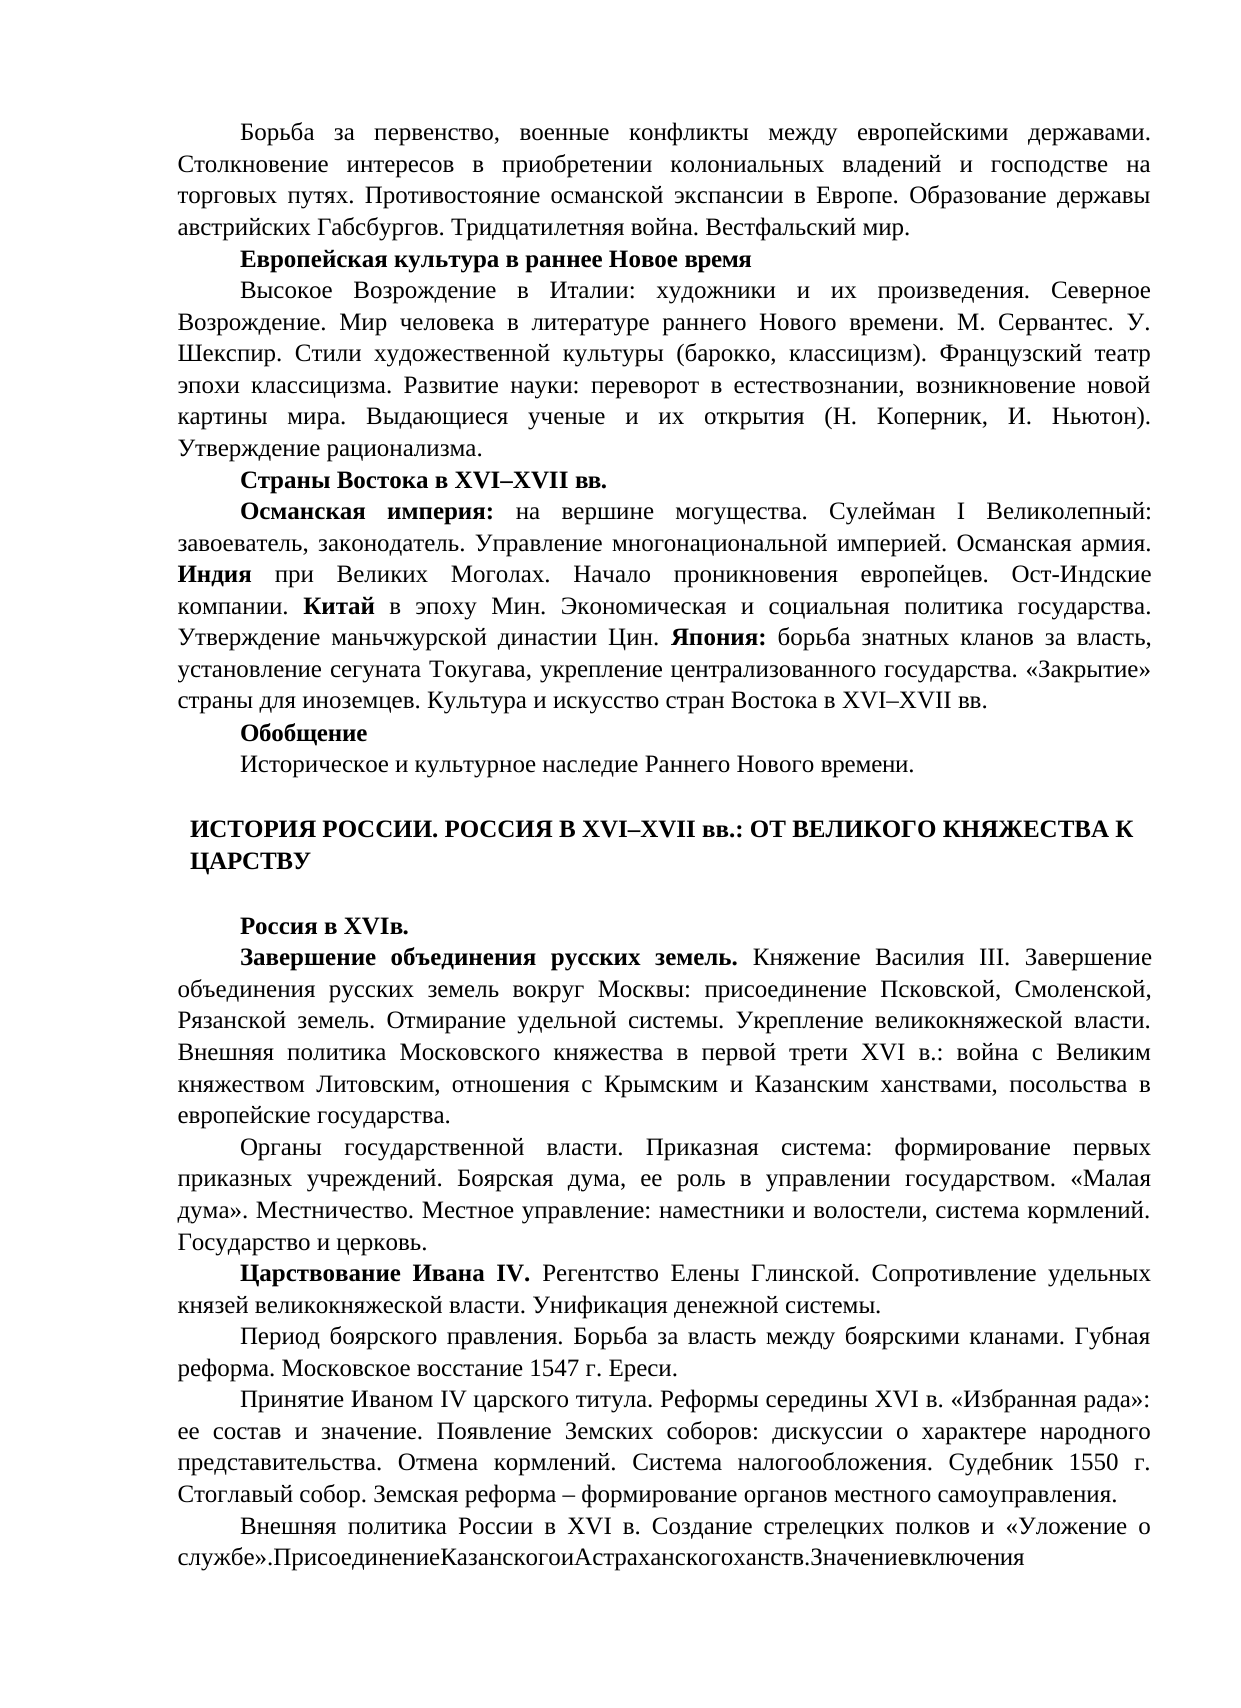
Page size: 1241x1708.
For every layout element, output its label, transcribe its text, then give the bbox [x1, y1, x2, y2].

text Османская империя: на вершине могущества. Сулейман I Великолепный: завоеватель, законодатель. Управление многонациональной империей. Османская армия. Индия при Великих Моголах. Начало проникновения европейцев. Ост-Индские компании. Китай в эпоху Мин. Экономическая и социальная политика государства. Утверждение маньчжурской династии Цин. Япония: борьба знатных кланов за власть, установление сегуната Токугава, укрепление централизованного государства. «Закрытие» страны для иноземцев. Культура и искусство стран Востока в XVI–XVII вв. [177, 496, 1152, 714]
subtitle Европейская культура в раннее Новое время [240, 244, 1176, 273]
text Завершение объединения русских земель. Княжение Василия III. Завершение объединения русских земель вокруг Москвы: присоединение Псковской, Смоленской, Рязанской земель. Отмирание удельной системы. Укрепление великокняжеской власти. Внешняя политика Московского княжества в первой трети XVI в.: война с Великим княжеством Литовским, отношения с Крымским и Казанским ханствами, посольства в европейские государства. [177, 942, 1152, 1129]
subtitle Обобщение [240, 718, 1176, 746]
text Царствование Ивана IV. Регентство Елены Глинской. Сопротивление удельных князей великокняжеской власти. Унификация денежной системы. [177, 1258, 1152, 1318]
text Россия в XVIв. [240, 911, 1176, 940]
text Период боярского правления. Борьба за власть между боярскими кланами. Губная реформа. Московское восстание 1547 г. Ереси. [177, 1321, 1152, 1382]
subtitle ИСТОРИЯ РОССИИ. РОССИЯ В XVI–XVII вв.: ОТ ВЕЛИКОГО КНЯЖЕСТВА К ЦАРСТВУ [190, 814, 1176, 875]
subtitle Страны Востока в XVI–XVII вв. [240, 465, 1176, 494]
text Высокое Возрождение в Италии: художники и их произведения. Северное Возрождение. Мир человека в литературе раннего Нового времени. М. Сервантес. У. Шекспир. Стили художественной культуры (барокко, классицизм). Французский театр эпохи классицизма. Развитие науки: переворот в естествознании, возникновение новой картины мира. Выдающиеся ученые и их открытия (Н. Коперник, И. Ньютон). Утверждение рационализма. [177, 275, 1152, 462]
text Принятие Иваном IV царского титула. Реформы середины XVI в. «Избранная рада»: ее состав и значение. Появление Земских соборов: дискуссии о характере народного представительства. Отмена кормлений. Система налогообложения. Судебник 1550 г. Стоглавый собор. Земская реформа – формирование органов местного самоуправления. [177, 1384, 1152, 1508]
text Внешняя политика России в XVI в. Создание стрелецких полков и «Уложение о службе».ПрисоединениеКазанскогоиАстраханскогоханств.Значениевключения [177, 1511, 1152, 1571]
text Историческое и культурное наследие Раннего Нового времени. [240, 749, 1176, 777]
text Органы государственной власти. Приказная система: формирование первых приказных учреждений. Боярская дума, ее роль в управлении государством. «Малая дума». Местничество. Местное управление: наместники и волостели, система кормлений. Государство и церковь. [177, 1132, 1152, 1255]
text Борьба за первенство, военные конфликты между европейскими державами. Столкновение интересов в приобретении колониальных владений и господстве на торговых путях. Противостояние османской экспансии в Европе. Образование державы австрийских Габсбургов. Тридцатилетняя война. Вестфальский мир. [177, 117, 1152, 241]
